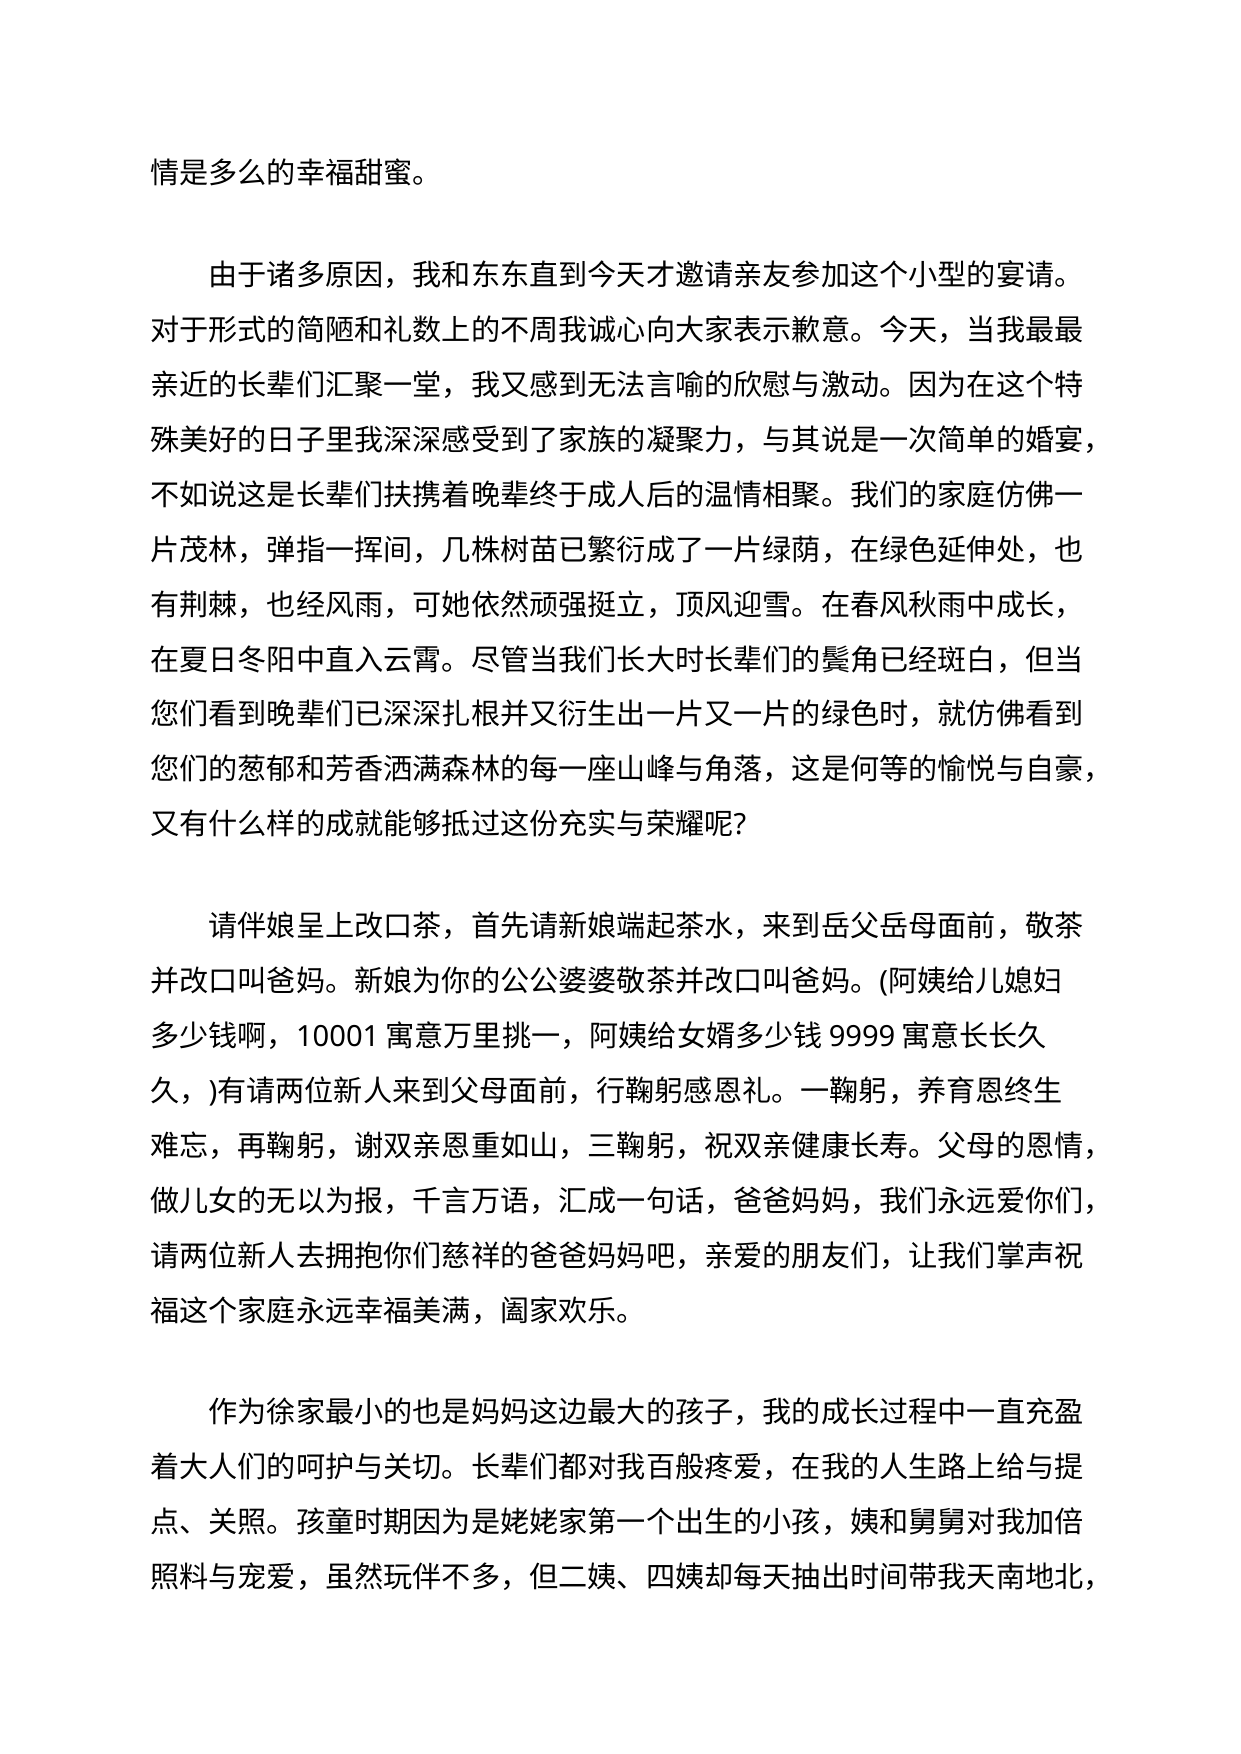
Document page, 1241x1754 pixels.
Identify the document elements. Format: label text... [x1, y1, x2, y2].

text 由于诸多原因，我和东东直到今天才邀请亲友参加这个小型的宴请。对于形式的简陋和礼数上的不周我诚心向大家表示歉意。今天，当我最最亲近的长辈们汇聚一堂，我又感到无法言喻的欣慰与激动。因为在这个特殊美好的日子里我深深感受到了家族的凝聚力，与其说是一次简单的婚宴，不如说这是长辈们扶携着晚辈终于成人后的温情相聚。我们的家庭仿佛一片茂林，弹指一挥间，几株树苗已繁衍成了一片绿荫，在绿色延伸处，也有荆棘，也经风雨，可她依然顽强挺立，顶风迎雪。在春风秋雨中成长，在夏日冬阳中直入云霄。尽管当我们长大时长辈们的鬓角已经斑白，但当您们看到晚辈们已深深扎根并又衍生出一片又一片的绿色时，就仿佛看到您们的葱郁和芳香洒满森林的每一座山峰与角落，这是何等的愉悦与自豪，又有什么样的成就能够抵过这份充实与荣耀呢? [150, 252, 1090, 843]
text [150, 150, 1090, 192]
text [150, 1389, 1090, 1596]
text 请伴娘呈上改口茶，首先请新娘端起茶水，来到岳父岳母面前，敬茶并改口叫爸妈。新娘为你的公公婆婆敬茶并改口叫爸妈。(阿姨给儿媳妇多少钱啊，10001寓意万里挑一，阿姨给女婿多少钱9999寓意长长久久，)有请两位新人来到父母面前，行鞠躬感恩礼。一鞠躬，养育恩终生难忘，再鞠躬，谢双亲恩重如山，三鞠躬，祝双亲健康长寿。父母的恩情，做儿女的无以为报，千言万语，汇成一句话，爸爸妈妈，我们永远爱你们，请两位新人去拥抱你们慈祥的爸爸妈妈吧，亲爱的朋友们，让我们掌声祝福这个家庭永远幸福美满，阖家欢乐。 [150, 903, 1090, 1329]
